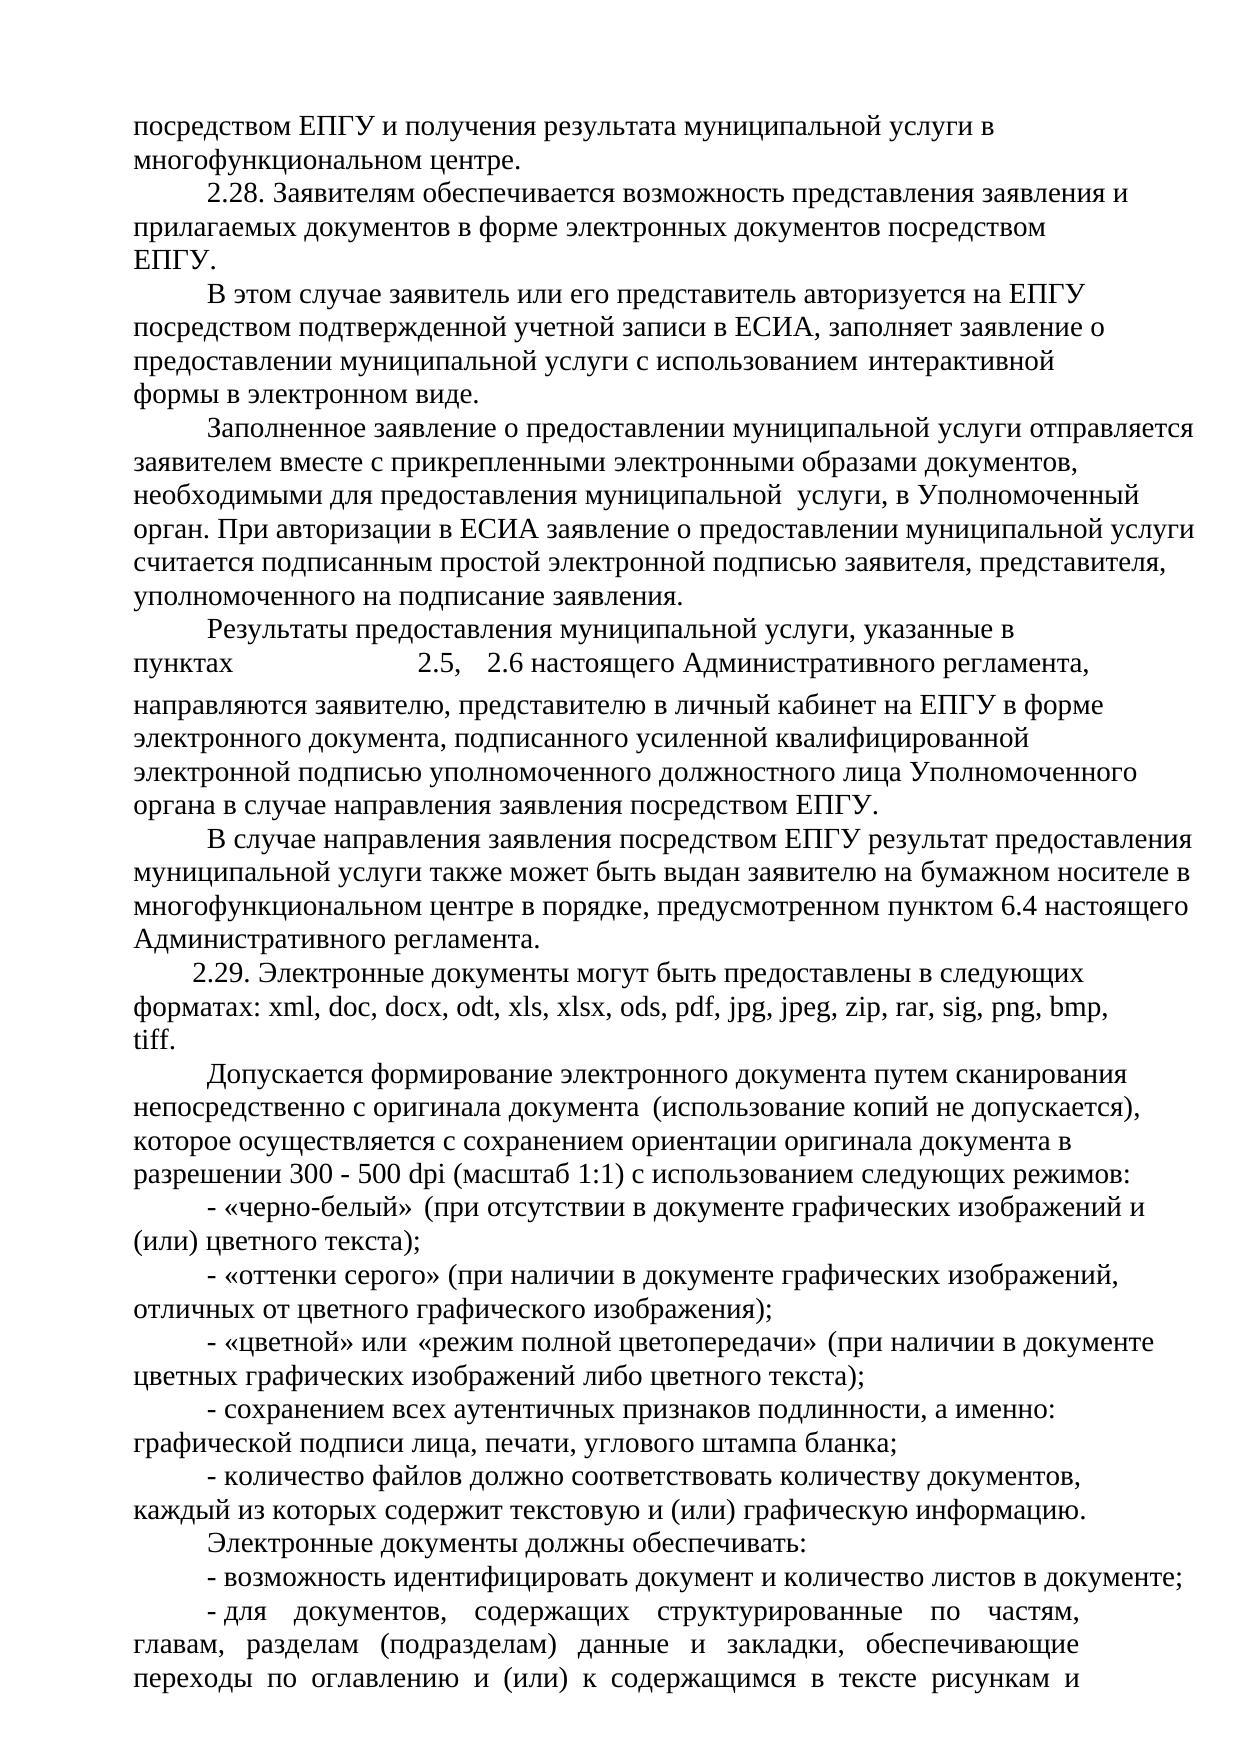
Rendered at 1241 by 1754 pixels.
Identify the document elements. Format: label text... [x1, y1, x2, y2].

text Допускается формирование электронного документа путем сканирования непосредственно с оригинала документа (использование копий не допускается), которое осуществляется с сохранением ориентации оригинала документа в разрешении 300 - 500 dpi (масштаб 1:1) с использованием следующих режимов: [133, 1056, 1166, 1190]
list Электронные документы могут быть предоставлены в следующих форматах: xml, doc, docx, odt, xls, xlsx, ods, pdf, jpg, jpeg, zip, rar, sig, png, bmp, tiff. [133, 955, 1157, 1056]
text В случае направления заявления посредством ЕПГУ результат предоставления муниципальной услуги также может быть выдан заявителю на бумажном носителе в многофункциональном центре в порядке, предусмотренном пунктом 6.4 настоящего Административного регламента. [133, 821, 1194, 955]
text Электронные документы должны обеспечивать: [207, 1526, 1211, 1559]
list «черно-белый» (при отсутствии в документе графических изображений и [207, 1190, 1211, 1224]
text (или) цветного текста); [133, 1224, 1211, 1257]
text Результаты предоставления муниципальной услуги, указанные в пунктах 2.5, 2.6 настоящего Административного регламента, [133, 611, 1114, 678]
list сохранением всех аутентичных признаков подлинности, а именно: графической подписи лица, печати, углового штампа бланка; [133, 1391, 1056, 1458]
text В этом случае заявитель или его представитель авторизуется на ЕПГУ посредством подтвержденной учетной записи в ЕСИА, заполняет заявление о предоставлении муниципальной услуги с использованием интерактивной формы в электронном виде. [133, 276, 1112, 410]
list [133, 1593, 1080, 1693]
list количество файлов должно соответствовать количеству документов, каждый из которых содержит текстовую и (или) графическую информацию. [133, 1458, 1185, 1526]
text направляются заявителю, представителю в личный кабинет на ЕПГУ в форме электронного документа, подписанного усиленной квалифицированной электронной подписью уполномоченного должностного лица Уполномоченного органа в случае направления заявления посредством ЕПГУ. [133, 687, 1139, 821]
list Заявителям обеспечивается возможность представления заявления и прилагаемых документов в форме электронных документов посредством ЕПГУ. [133, 175, 1136, 276]
list «цветной» или «режим полной цветопередачи» (при наличии в документе цветных графических изображений либо цветного текста); [133, 1324, 1156, 1391]
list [133, 108, 1172, 175]
list возможность идентифицировать документ и количество листов в документе; [207, 1559, 1211, 1593]
text Заполненное заявление о предоставлении муниципальной услуги отправляется заявителем вместе с прикрепленными электронными образами документов, необходимыми для предоставления муниципальной услуги, в Уполномоченный орган. При авторизации в ЕСИА заявление о предоставлении муниципальной услуги считается подписанным простой электронной подписью заявителя, представителя, уполномоченного на подписание заявления. [133, 410, 1211, 611]
list «оттенки серого» (при наличии в документе графических изображений, отличных от цветного графического изображения); [133, 1257, 1126, 1324]
